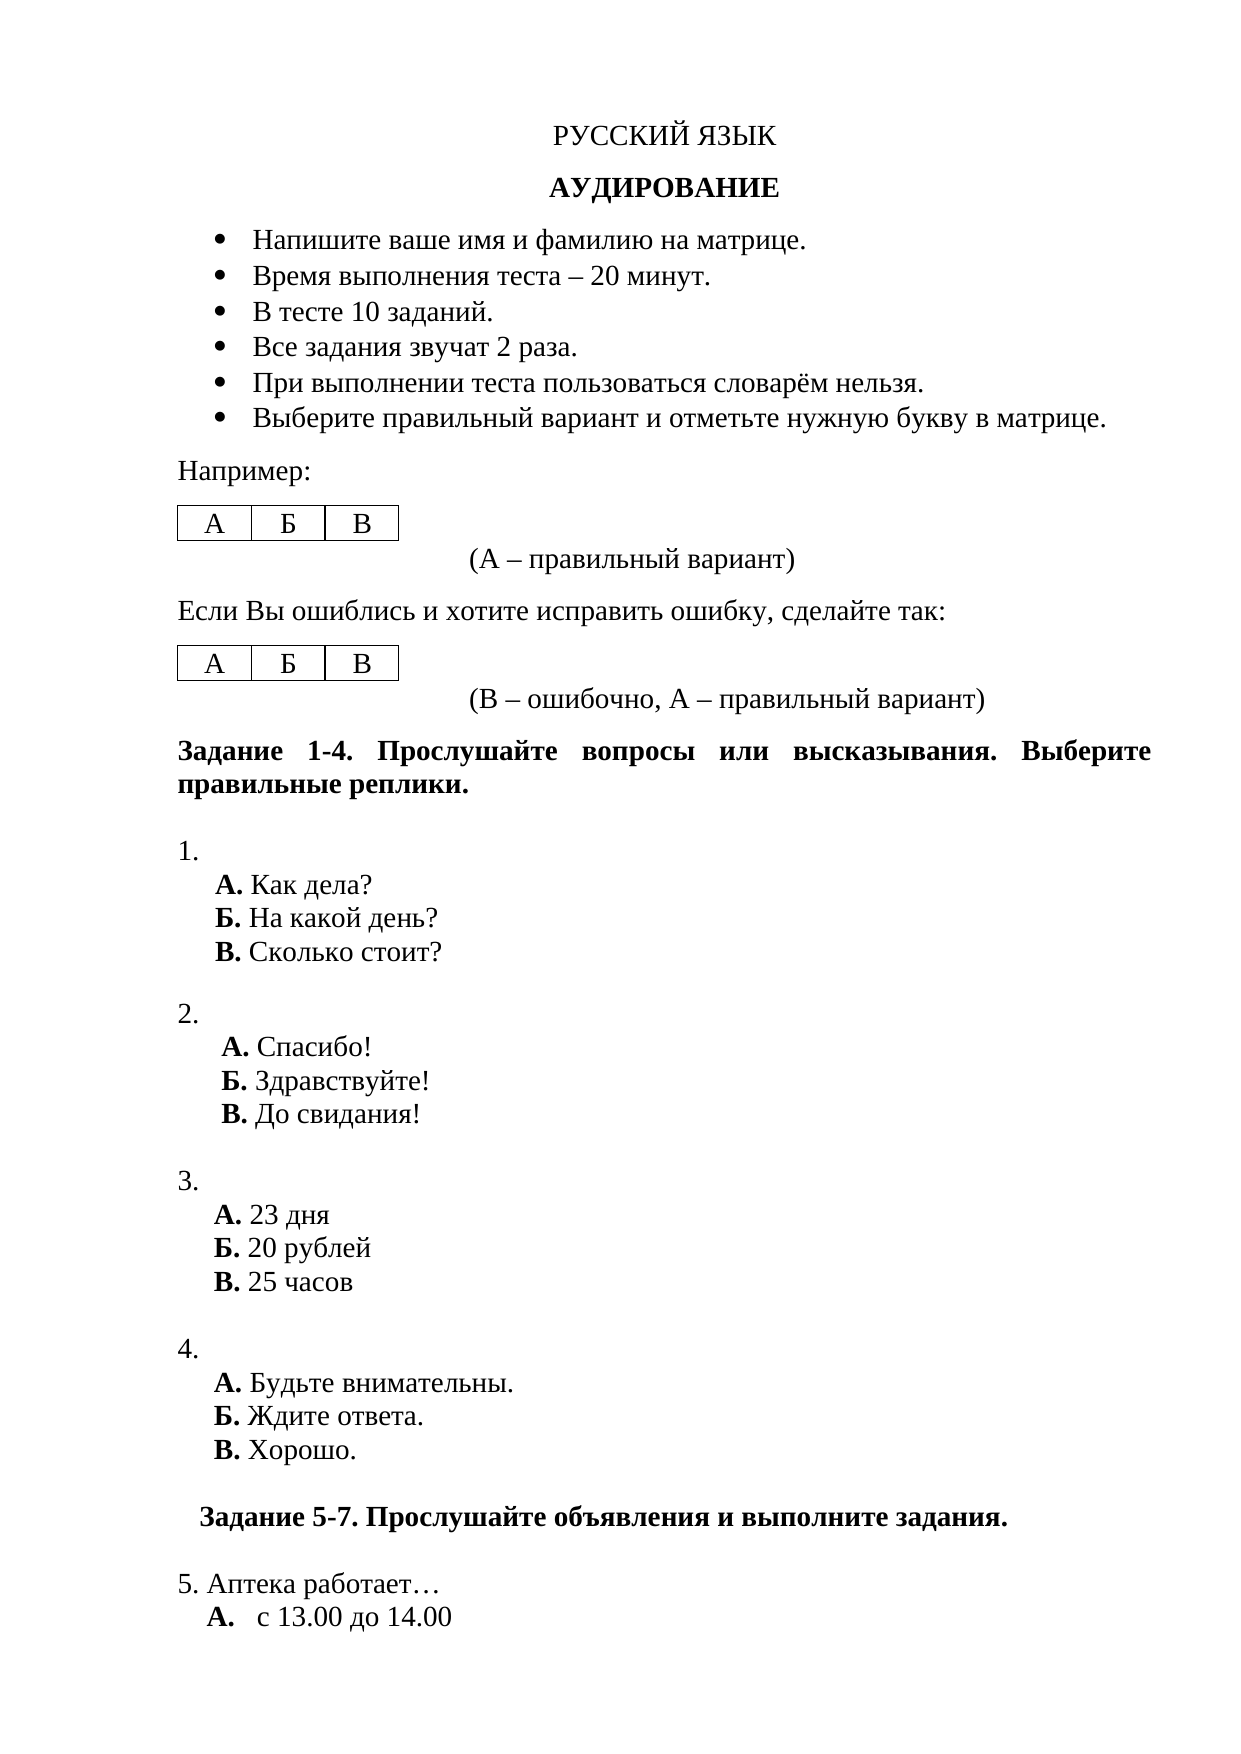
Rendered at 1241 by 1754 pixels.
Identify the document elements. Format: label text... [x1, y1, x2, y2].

table_header А [178, 506, 251, 540]
text (А – правильный вариант) [177, 541, 1152, 574]
text Например: [177, 453, 1152, 486]
text Задание 1-4. Прослушайте вопросы или высказывания. Выберите правильные реплики. [177, 733, 1152, 800]
list А. Как дела? [177, 867, 1152, 901]
list 2. [177, 996, 1152, 1029]
text 4. [177, 1331, 1152, 1365]
text В. Хорошо. [177, 1432, 1152, 1465]
text В. 25 часов [177, 1264, 1152, 1298]
text (В – ошибочно, А – правильный вариант) [177, 681, 1152, 714]
list При выполнении теста пользоваться словарём нельзя. [215, 365, 1152, 399]
text РУССКИЙ ЯЗЫК [177, 118, 1152, 152]
text А. Спасибо! [177, 1029, 1152, 1063]
text В. До свидания! [177, 1096, 1152, 1130]
text А. Будьте внимательны. [177, 1365, 1152, 1398]
list Б. На какой день? [177, 901, 1152, 934]
table_header Б [252, 646, 324, 680]
table_header В [326, 646, 398, 680]
text Б. Здравствуйте! [177, 1063, 1152, 1096]
list В тесте 10 заданий. [215, 294, 1152, 327]
text Б. Ждите ответа. [177, 1398, 1152, 1432]
list В. Сколько стоит? [177, 934, 1152, 968]
list Выберите правильный вариант и отметьте нужную букву в матрице. [215, 401, 1152, 434]
table_header А [178, 646, 251, 680]
text Задание 5-7. Прослушайте объявления и выполните задания. [177, 1499, 1152, 1532]
text 1. [177, 833, 1152, 867]
list Все задания звучат 2 раза. [215, 329, 1152, 363]
table_header В [326, 506, 398, 540]
text А. 23 дня [177, 1197, 1152, 1231]
text 3. [177, 1163, 1152, 1197]
list Время выполнения теста – 20 минут. [215, 258, 1152, 292]
table_header Б [252, 506, 324, 540]
text Б. 20 рублей [177, 1231, 1152, 1264]
text 5. Аптека работает… [177, 1566, 1152, 1599]
list Напишите ваше имя и фамилию на матрице. [215, 222, 1152, 256]
text А. с 13.00 до 14.00 [177, 1599, 1152, 1633]
text Если Вы ошиблись и хотите исправить ошибку, сделайте так: [177, 593, 1152, 626]
text АУДИРОВАНИЕ [177, 170, 1152, 204]
